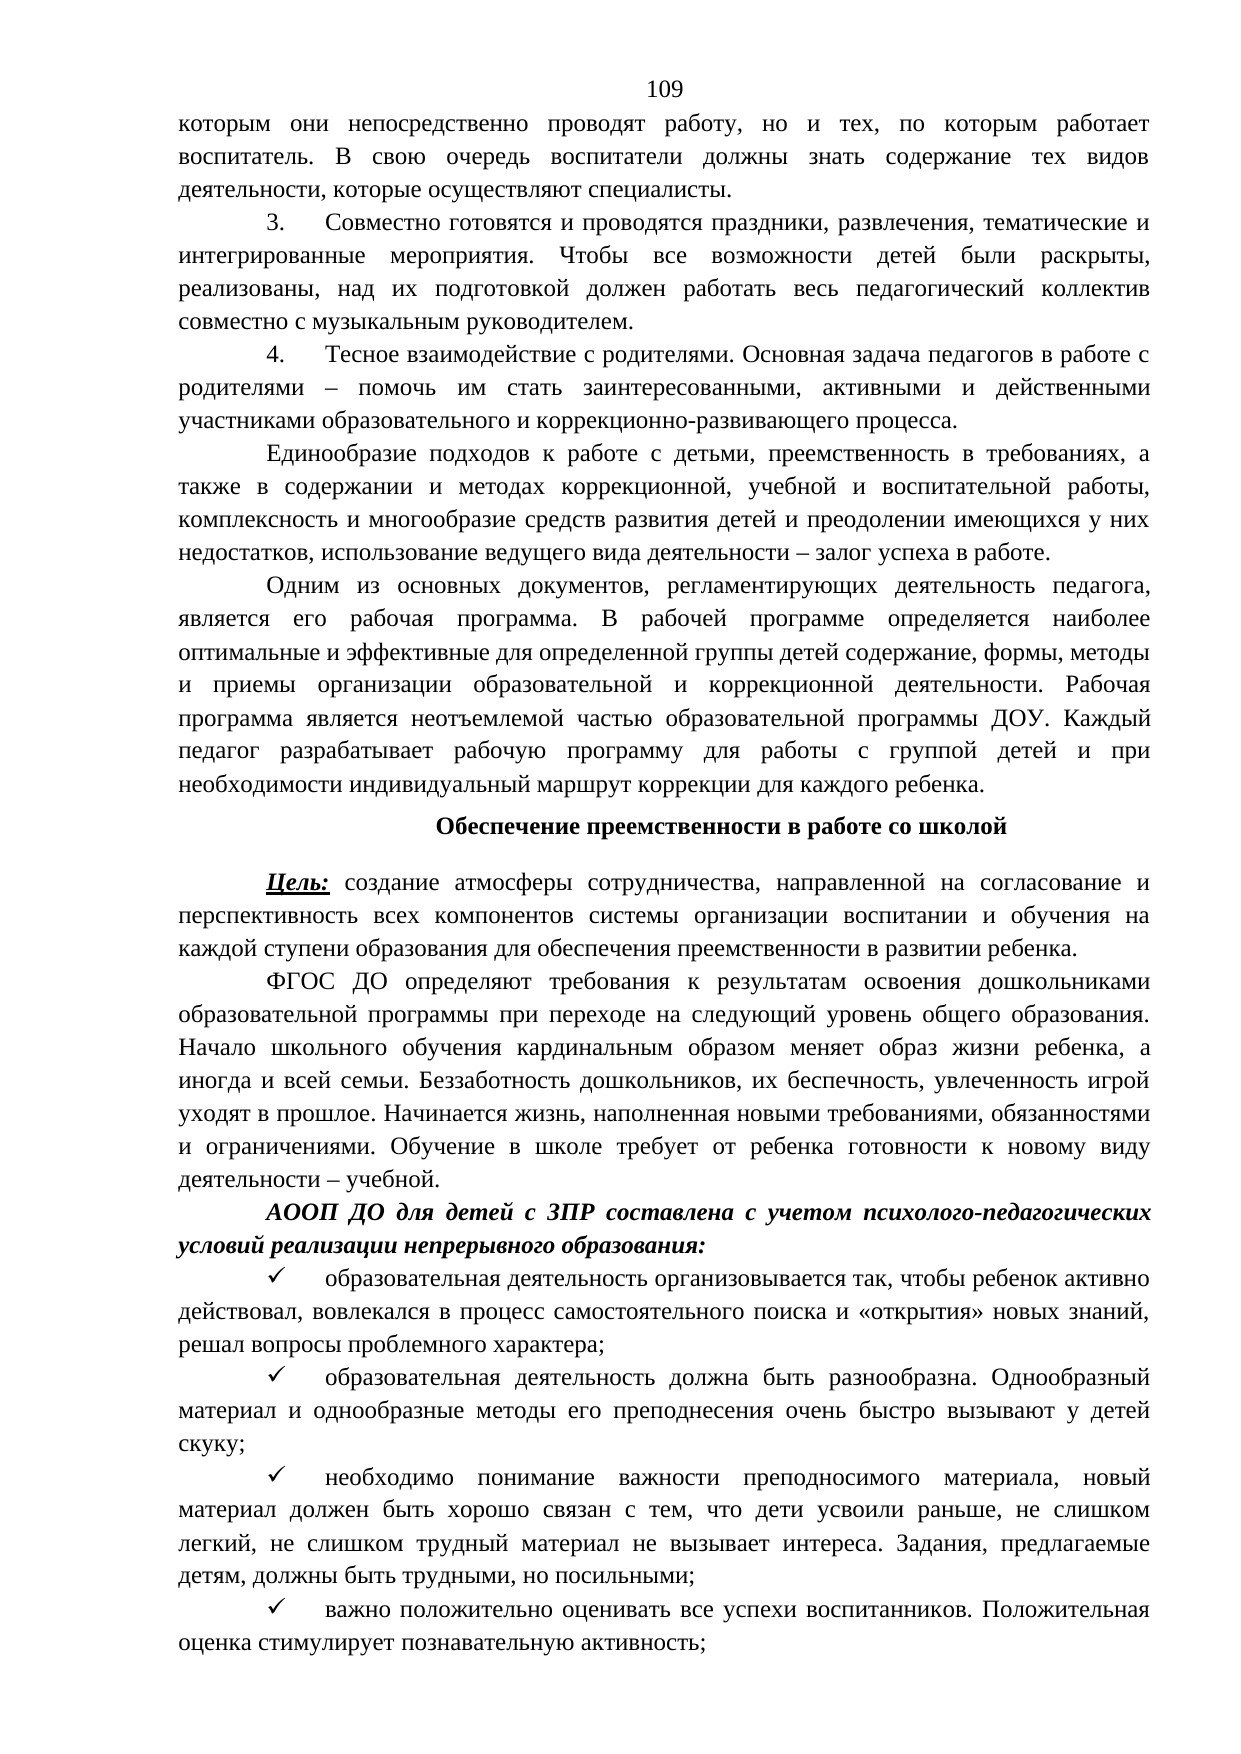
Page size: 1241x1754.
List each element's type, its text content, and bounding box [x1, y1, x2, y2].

list необходимо понимание важности преподносимого материала, новый материал должен быть хорошо связан с тем, что дети усвоили раньше, не слишком легкий, не слишком трудный материал не вызывает интереса. Задания, предлагаемые детям, должны быть трудными, но посильными; [178, 1462, 1151, 1589]
list важно положительно оценивать все успехи воспитанников. Положительная оценка стимулирует познавательную активность; [178, 1594, 1151, 1655]
text ФГОС ДО определяют требования к результатам освоения дошкольниками образовательной программы при переходе на следующий уровень общего образования. Начало школьного обучения кардинальным образом меняет образ жизни ребенка, а иногда и всей семьи. Беззаботность дошкольников, их беспечность, увлеченность игрой уходят в прошлое. Начинается жизнь, наполненная новыми требованиями, обязанностями и ограничениями. Обучение в школе требует от ребенка готовности к новому виду деятельности – учебной. [178, 966, 1151, 1193]
subtitle АООП ДО для детей с ЗПР составлена с учетом психолого-педагогических условий реализации непрерывного образования: [178, 1197, 1152, 1259]
text Цель: создание атмосферы сотрудничества, направленной на согласование и перспективность всех компонентов системы организации воспитании и обучения на каждой ступени образования для обеспечения преемственности в развитии ребенка. [178, 867, 1150, 962]
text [178, 108, 1150, 203]
list образовательная деятельность организовывается так, чтобы ребенок активно действовал, вовлекался в процесс самостоятельного поиска и «открытия» новых знаний, решал вопросы проблемного характера; [178, 1263, 1150, 1358]
text Единообразие подходов к работе с детьми, преемственность в требованиях, а также в содержании и методах коррекционной, учебной и воспитательной работы, комплексность и многообразие средств развития детей и преодолении имеющихся у них недостатков, использование ведущего вида деятельности – залог успеха в работе. [178, 438, 1150, 566]
list Совместно готовятся и проводятся праздники, развлечения, тематические и интегрированные мероприятия. Чтобы все возможности детей были раскрыты, реализованы, над их подготовкой должен работать весь педагогический коллектив совместно с музыкальным руководителем. [178, 207, 1150, 335]
list образовательная деятельность должна быть разнообразна. Однообразный материал и однообразные методы его преподнесения очень быстро вызывают у детей скуку; [178, 1362, 1150, 1457]
text Одним из основных документов, регламентирующих деятельность педагога, является его рабочая программа. В рабочей программе определяется наиболее оптимальные и эффективные для определенной группы детей содержание, формы, методы и приемы организации образовательной и коррекционной деятельности. Рабочая программа является неотъемлемой частью образовательной программы ДОУ. Каждый педагог разрабатывает рабочую программу для работы с группой детей и при необходимости индивидуальный маршрут коррекции для каждого ребенка. [178, 571, 1151, 797]
list Тесное взаимодействие с родителями. Основная задача педагогов в работе с родителями – помочь им стать заинтересованными, активными и действенными участниками образовательного и коррекционно-развивающего процесса. [178, 339, 1151, 434]
subtitle Обеспечение преемственности в работе со школой [357, 811, 1190, 840]
